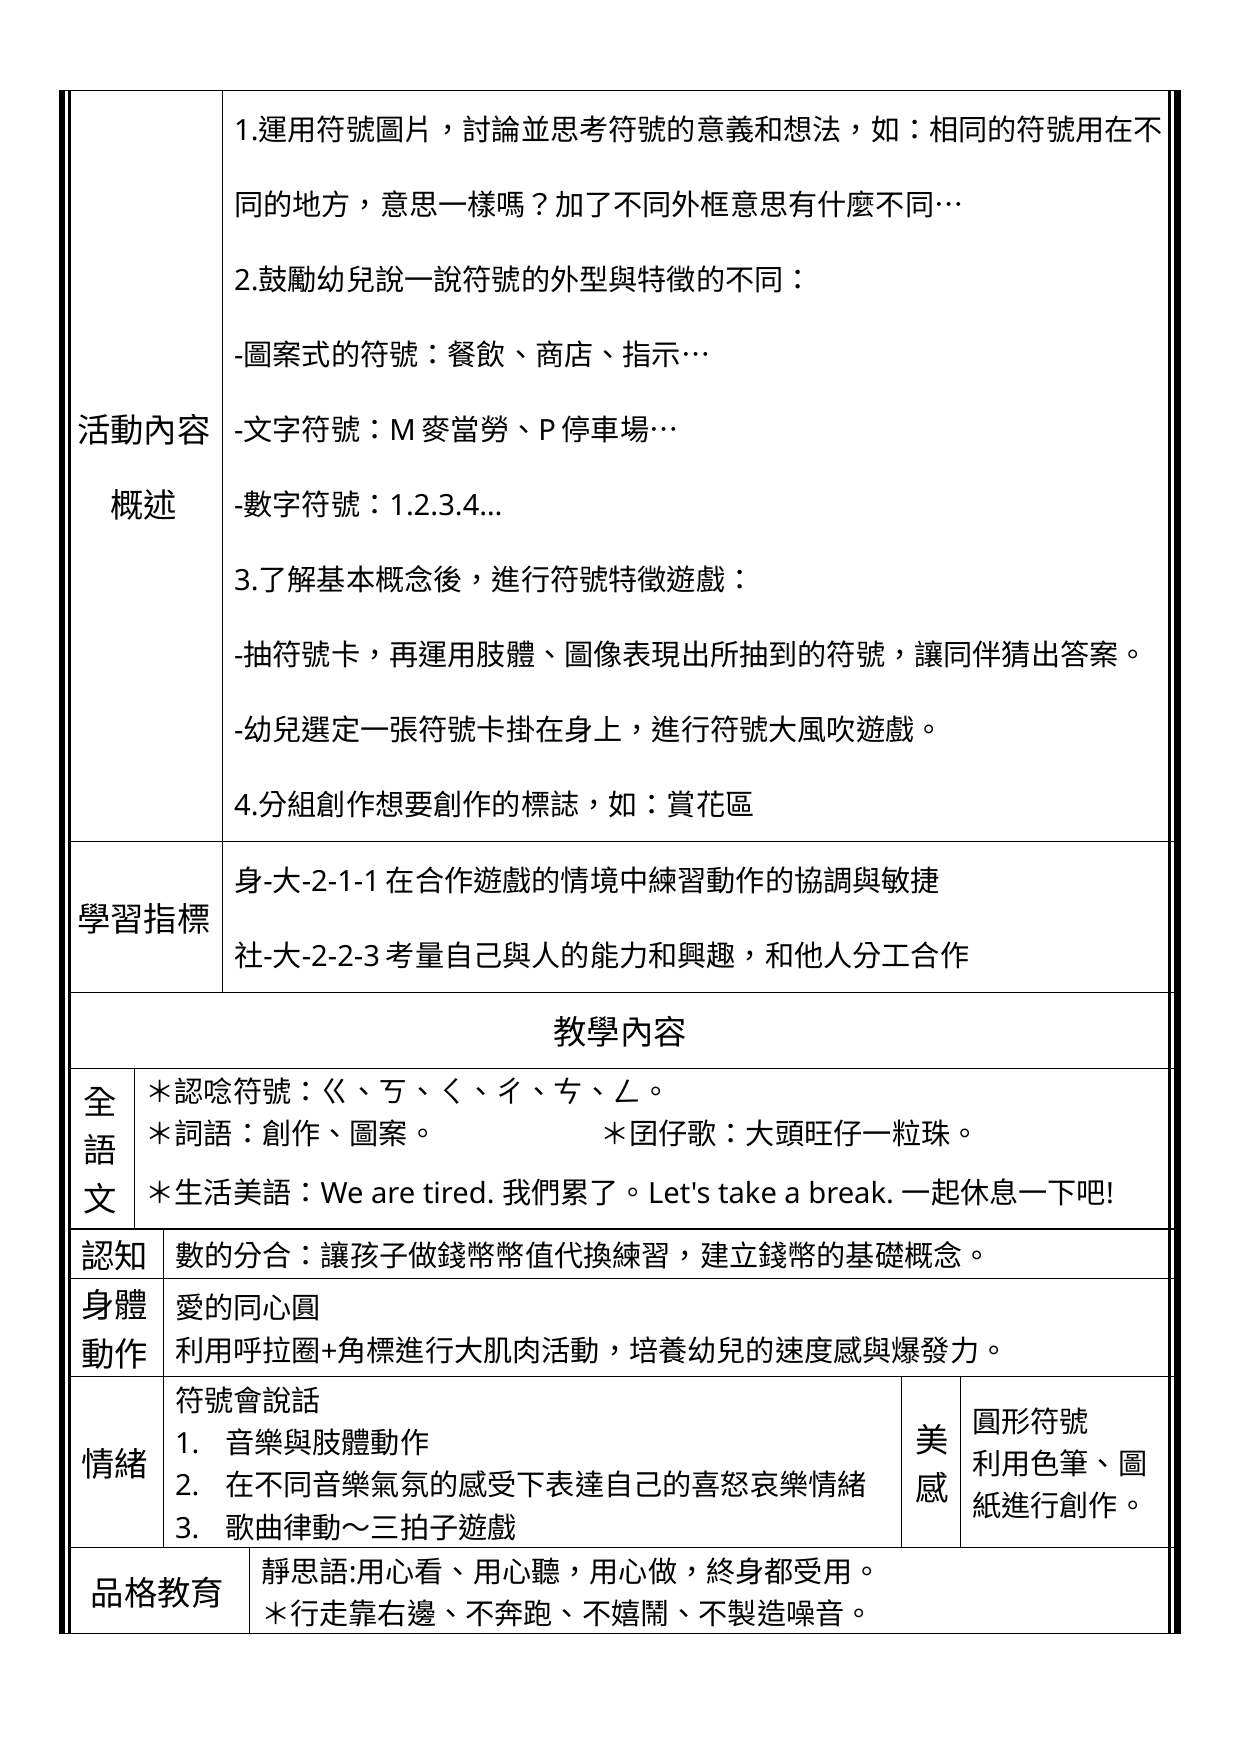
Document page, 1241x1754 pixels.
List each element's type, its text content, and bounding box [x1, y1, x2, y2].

table_cell 靜思語:用心看、用心聽，用心做，終身都受用。 ＊行走靠右邊、不奔跑、不嬉鬧、不製造噪音。 [250, 1548, 1168, 1633]
table_cell 身體 動作 [71, 1279, 163, 1376]
table_cell 認知 [71, 1230, 163, 1278]
table_cell 全語文 [71, 1069, 134, 1228]
table_cell 符號會說話 音樂與肢體動作 在不同音樂氣氛的感受下表達自己的喜怒哀樂情緒 歌曲律動～三拍子遊戲 [164, 1377, 901, 1547]
table_cell 活動內容 概述 [71, 91, 222, 841]
table_cell 圓形符號 利用色筆、圖紙進行創作。 [961, 1377, 1168, 1547]
table_cell 教學內容 [71, 993, 1168, 1068]
table_cell 1.運用符號圖片，討論並思考符號的意義和想法，如：相同的符號用在不同的地方，意思一樣嗎？加了不同外框意思有什麼不同… 2.鼓勵幼兒說一說符號的外型與特徵的不同： -圖案式的符號：餐飲、商店、指示… -文字符號：M麥當勞、P停車場… -數字符號：1.2.3.4… 3.了解基本概念後，進行符號特徵遊戲： -抽符號卡，再運用肢體、圖像表現出所抽到的符號，讓同伴猜出答案。 -幼兒選定一張符號卡掛在身上，進行符號大風吹遊戲。 4.分組創作想要創作的標誌，如：賞花區 [223, 91, 1168, 841]
table_cell 學習指標 [71, 842, 222, 992]
table_cell 美感 [902, 1377, 960, 1547]
table_cell 品格教育 [71, 1548, 249, 1633]
table_cell 身-大-2-1-1在合作遊戲的情境中練習動作的協調與敏捷 社-大-2-2-3考量自己與人的能力和興趣，和他人分工合作 [223, 842, 1168, 992]
table_cell 數的分合：讓孩子做錢幣幣值代換練習，建立錢幣的基礎概念。 [164, 1230, 1168, 1278]
table_cell 愛的同心圓 利用呼拉圈+角標進行大肌肉活動，培養幼兒的速度感與爆發力。 [164, 1279, 1168, 1376]
table_cell 情緒 [71, 1377, 163, 1547]
table_cell ＊認唸符號：ㄍ、ㄎ、ㄑ、ㄔ、ㄘ、ㄥ。 ＊詞語：創作、圖案。 ＊囝仔歌：大頭旺仔一粒珠。 ＊生活美語：We are tired. 我們累了。Let's take a break. 一起休息一下吧! [135, 1069, 1168, 1228]
